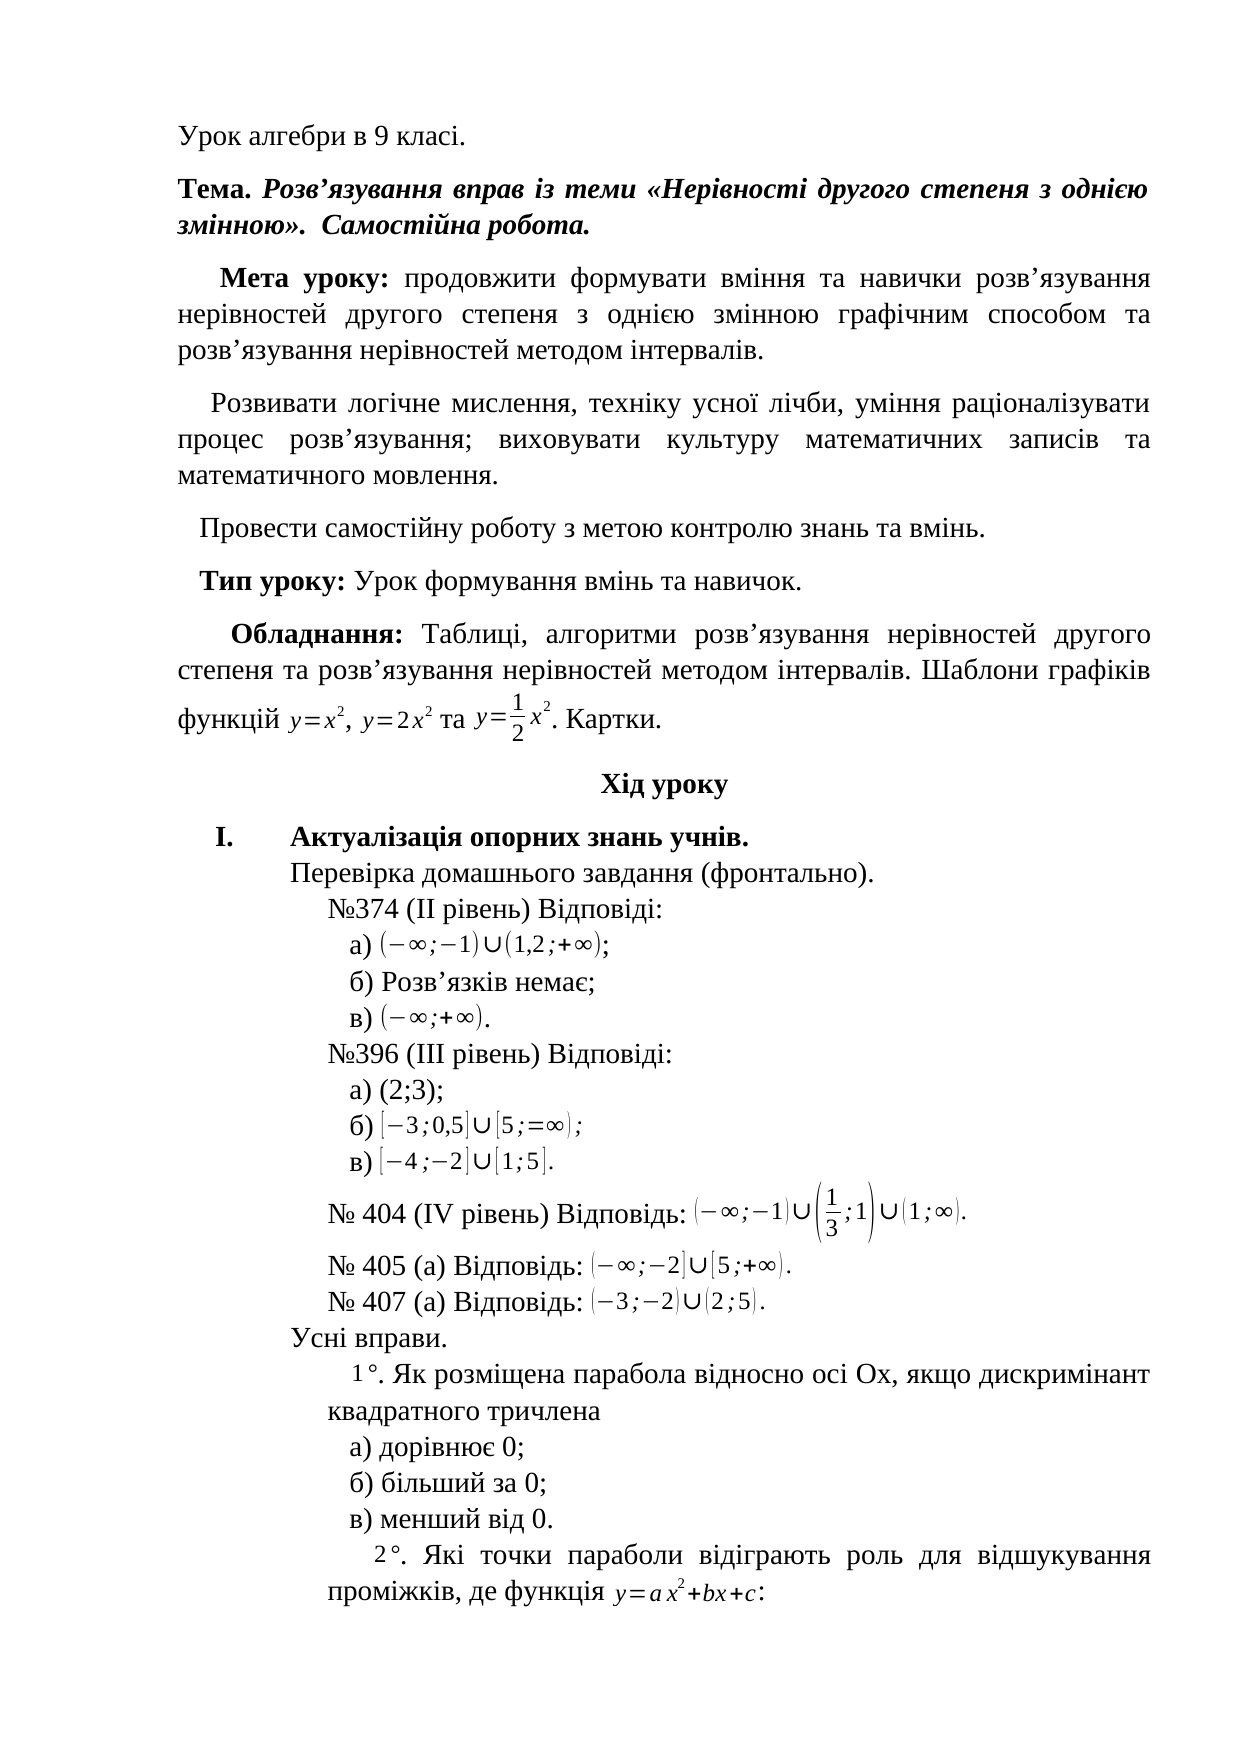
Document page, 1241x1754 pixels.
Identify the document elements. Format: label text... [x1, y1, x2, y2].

list №374 (ІІ рівень) Відповіді: [327, 891, 1152, 925]
list Перевірка домашнього завдання (фронтально). [290, 855, 1152, 889]
list в) . [327, 1000, 1152, 1033]
list в) [327, 1144, 1152, 1178]
list а) (2;3); [327, 1072, 1152, 1106]
text Урок алгебри в 9 класі. [177, 118, 1152, 152]
list а) дорівнює 0; [327, 1429, 1152, 1462]
list № 405 (а) Відповідь: [327, 1248, 1152, 1282]
list б) Розв’язків немає; [327, 964, 1152, 997]
list № 404 (IV рівень) Відповідь: [327, 1181, 1152, 1246]
text Тип уроку: Урок формування вмінь та навичок. [177, 563, 1152, 596]
text Мета уроку: продовжити формувати вміння та навички розв’язування нерівностей другого степеня з однією змінною графічним способом та розв’язування нерівностей методом інтервалів. [177, 260, 1152, 366]
text Розвивати логічне мислення, техніку усної лічби, уміння раціоналізувати процес розв’язування; виховувати культуру математичних записів та математичного мовлення. [177, 385, 1152, 491]
list . Які точки параболи відіграють роль для відшукування проміжків, де функція : [327, 1537, 1152, 1607]
list Актуалізація опорних знань учнів. [215, 819, 1152, 853]
list а) ; [327, 927, 1152, 961]
list б) [327, 1108, 1152, 1142]
list №396 (ІІІ рівень) Відповіді: [327, 1036, 1152, 1069]
list в) менший від 0. [327, 1501, 1152, 1535]
list б) більший за 0; [327, 1465, 1152, 1498]
text Обладнання: Таблиці, алгоритми розв’язування нерівностей другого степеня та розв’язування нерівностей методом інтервалів. Шаблони графіків функцій , та . Картки. [177, 616, 1152, 747]
text Тема. Розв’язування вправ із теми «Нерівності другого степеня з однією змінною». Самостійна робота. [177, 171, 1152, 241]
list № 407 (а) Відповідь: [327, 1284, 1152, 1318]
list Усні вправи. [290, 1320, 1152, 1354]
list . Як розміщена парабола відносно осі Ох, якщо дискримінант квадратного тричлена [327, 1357, 1152, 1426]
text Хід уроку [177, 766, 1152, 800]
text Провести самостійну роботу з метою контролю знань та вмінь. [177, 510, 1152, 544]
